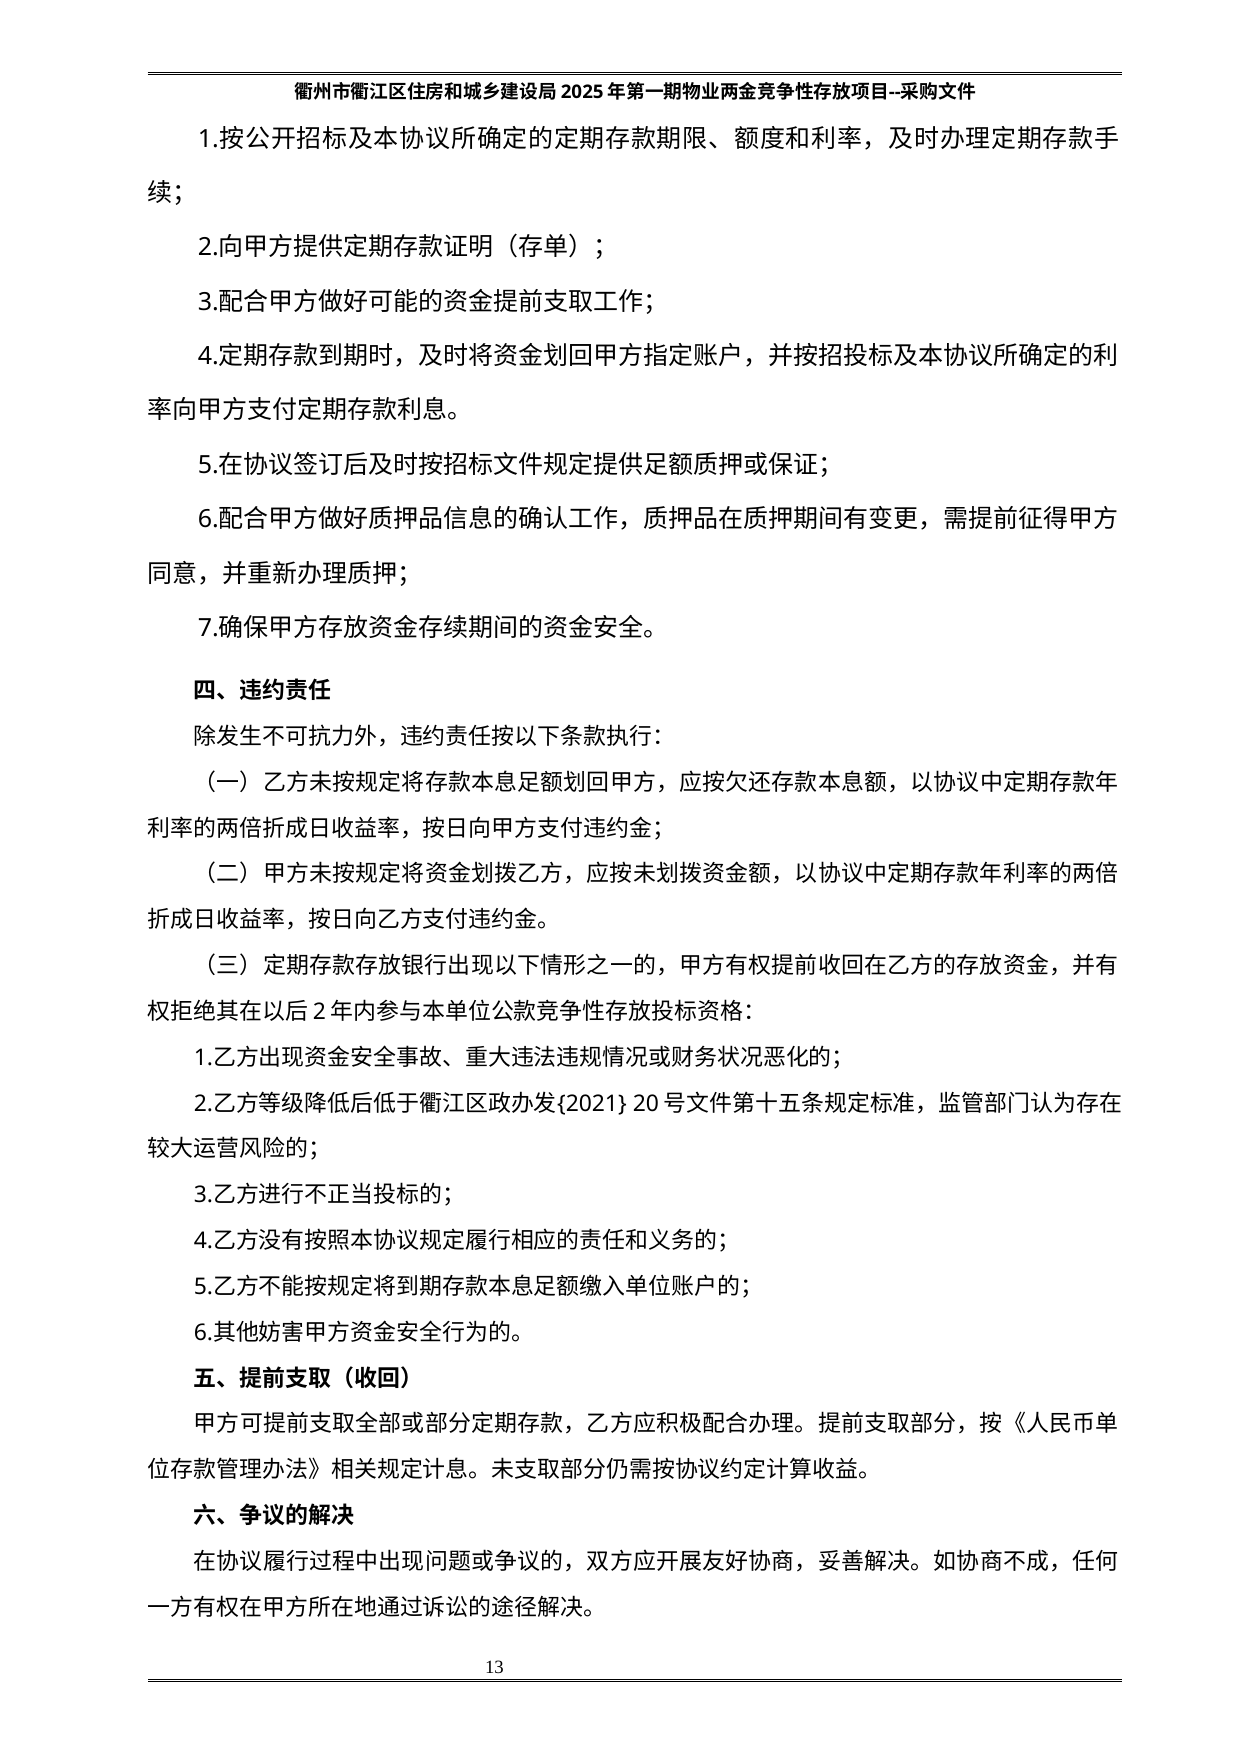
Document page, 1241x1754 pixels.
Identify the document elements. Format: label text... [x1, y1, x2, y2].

text 五、提前支取（收回） [148, 1349, 1122, 1395]
text 4.乙方没有按照本协议规定履行相应的责任和义务的； [148, 1212, 1122, 1258]
text 六、争议的解决 [148, 1487, 1122, 1533]
text 3.配合甲方做好可能的资金提前支取工作； [148, 281, 1122, 317]
text 7.确保甲方存放资金存续期间的资金安全。 [148, 607, 1122, 644]
text 甲方可提前支取全部或部分定期存款，乙方应积极配合办理。提前支取部分，按《人民币单位存款管理办法》相关规定计息。未支取部分仍需按协议约定计算收益。 [148, 1395, 1122, 1487]
text 2.向甲方提供定期存款证明（存单）； [148, 227, 1122, 263]
text 除发生不可抗力外，违约责任按以下条款执行： [148, 708, 1122, 753]
text 5.乙方不能按规定将到期存款本息足额缴入单位账户的； [148, 1258, 1122, 1303]
text 2.乙方等级降低后低于衢江区政办发{2021} 20号文件第十五条规定标准，监管部门认为存在较大运营风险的； [148, 1074, 1122, 1166]
text （二）甲方未按规定将资金划拨乙方，应按未划拨资金额，以协议中定期存款年利率的两倍折成日收益率，按日向乙方支付违约金。 [148, 845, 1122, 937]
text 在协议履行过程中出现问题或争议的，双方应开展友好协商，妥善解决。如协商不成，任何一方有权在甲方所在地通过诉讼的途径解决。 [148, 1533, 1122, 1624]
text （一）乙方未按规定将存款本息足额划回甲方，应按欠还存款本息额，以协议中定期存款年利率的两倍折成日收益率，按日向甲方支付违约金； [148, 753, 1122, 845]
text 3.乙方进行不正当投标的； [148, 1166, 1122, 1212]
text 6.其他妨害甲方资金安全行为的。 [148, 1303, 1122, 1349]
text 6.配合甲方做好质押品信息的确认工作，质押品在质押期间有变更，需提前征得甲方同意，并重新办理质押； [148, 499, 1122, 589]
text 1.按公开招标及本协议所确定的定期存款期限、额度和利率，及时办理定期存款手续； [148, 118, 1122, 209]
text 5.在协议签订后及时按招标文件规定提供足额质押或保证； [148, 444, 1122, 481]
text 4.定期存款到期时，及时将资金划回甲方指定账户，并按招投标及本协议所确定的利率向甲方支付定期存款利息。 [148, 336, 1122, 426]
text （三）定期存款存放银行出现以下情形之一的，甲方有权提前收回在乙方的存放资金，并有权拒绝其在以后2年内参与本单位公款竞争性存放投标资格： [148, 937, 1122, 1028]
text 1.乙方出现资金安全事故、重大违法违规情况或财务状况恶化的； [148, 1028, 1122, 1074]
text 四、违约责任 [148, 662, 1122, 708]
